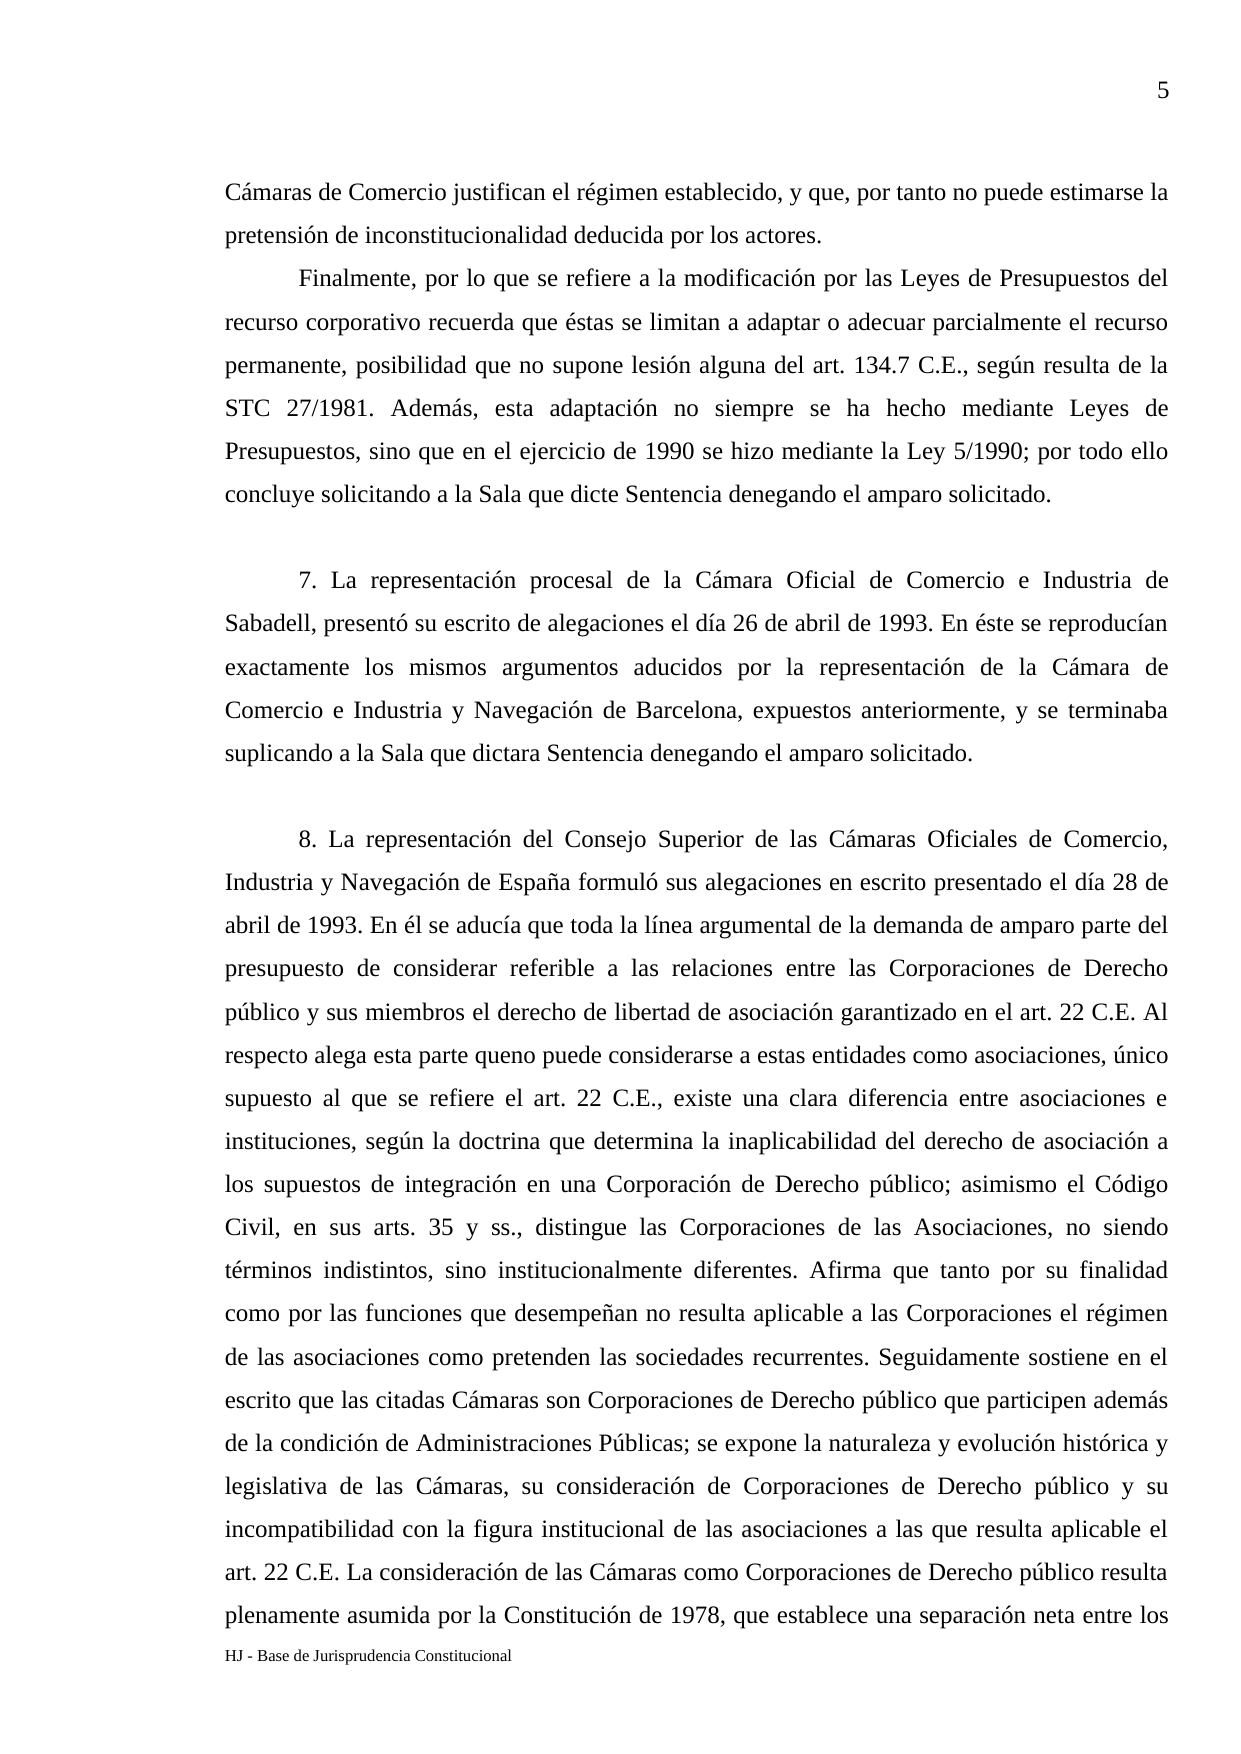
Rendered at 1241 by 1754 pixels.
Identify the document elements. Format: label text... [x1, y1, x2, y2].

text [224, 177, 1169, 249]
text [224, 824, 1169, 1629]
text Finalmente, por lo que se refiere a la modificación por las Leyes de Presupuestos del recurso corporativo recuerda que éstas se limitan a adaptar o adecuar parcialmente el recurso permanente, posibilidad que no supone lesión alguna del art. 134.7 C.E., según resulta de la STC 27/1981. Además, esta adaptación no siempre se ha hecho mediante Leyes de Presupuestos, sino que en el ejercicio de 1990 se hizo mediante la Ley 5/1990; por todo ello concluye solicitando a la Sala que dicte Sentencia denegando el amparo solicitado. [224, 263, 1169, 508]
text 7. La representación procesal de la Cámara Oficial de Comercio e Industria de Sabadell, presentó su escrito de alegaciones el día 26 de abril de 1993. En éste se reproducían exactamente los mismos argumentos aducidos por la representación de la Cámara de Comercio e Industria y Navegación de Barcelona, expuestos anteriormente, y se terminaba suplicando a la Sala que dictara Sentencia denegando el amparo solicitado. [224, 565, 1169, 767]
